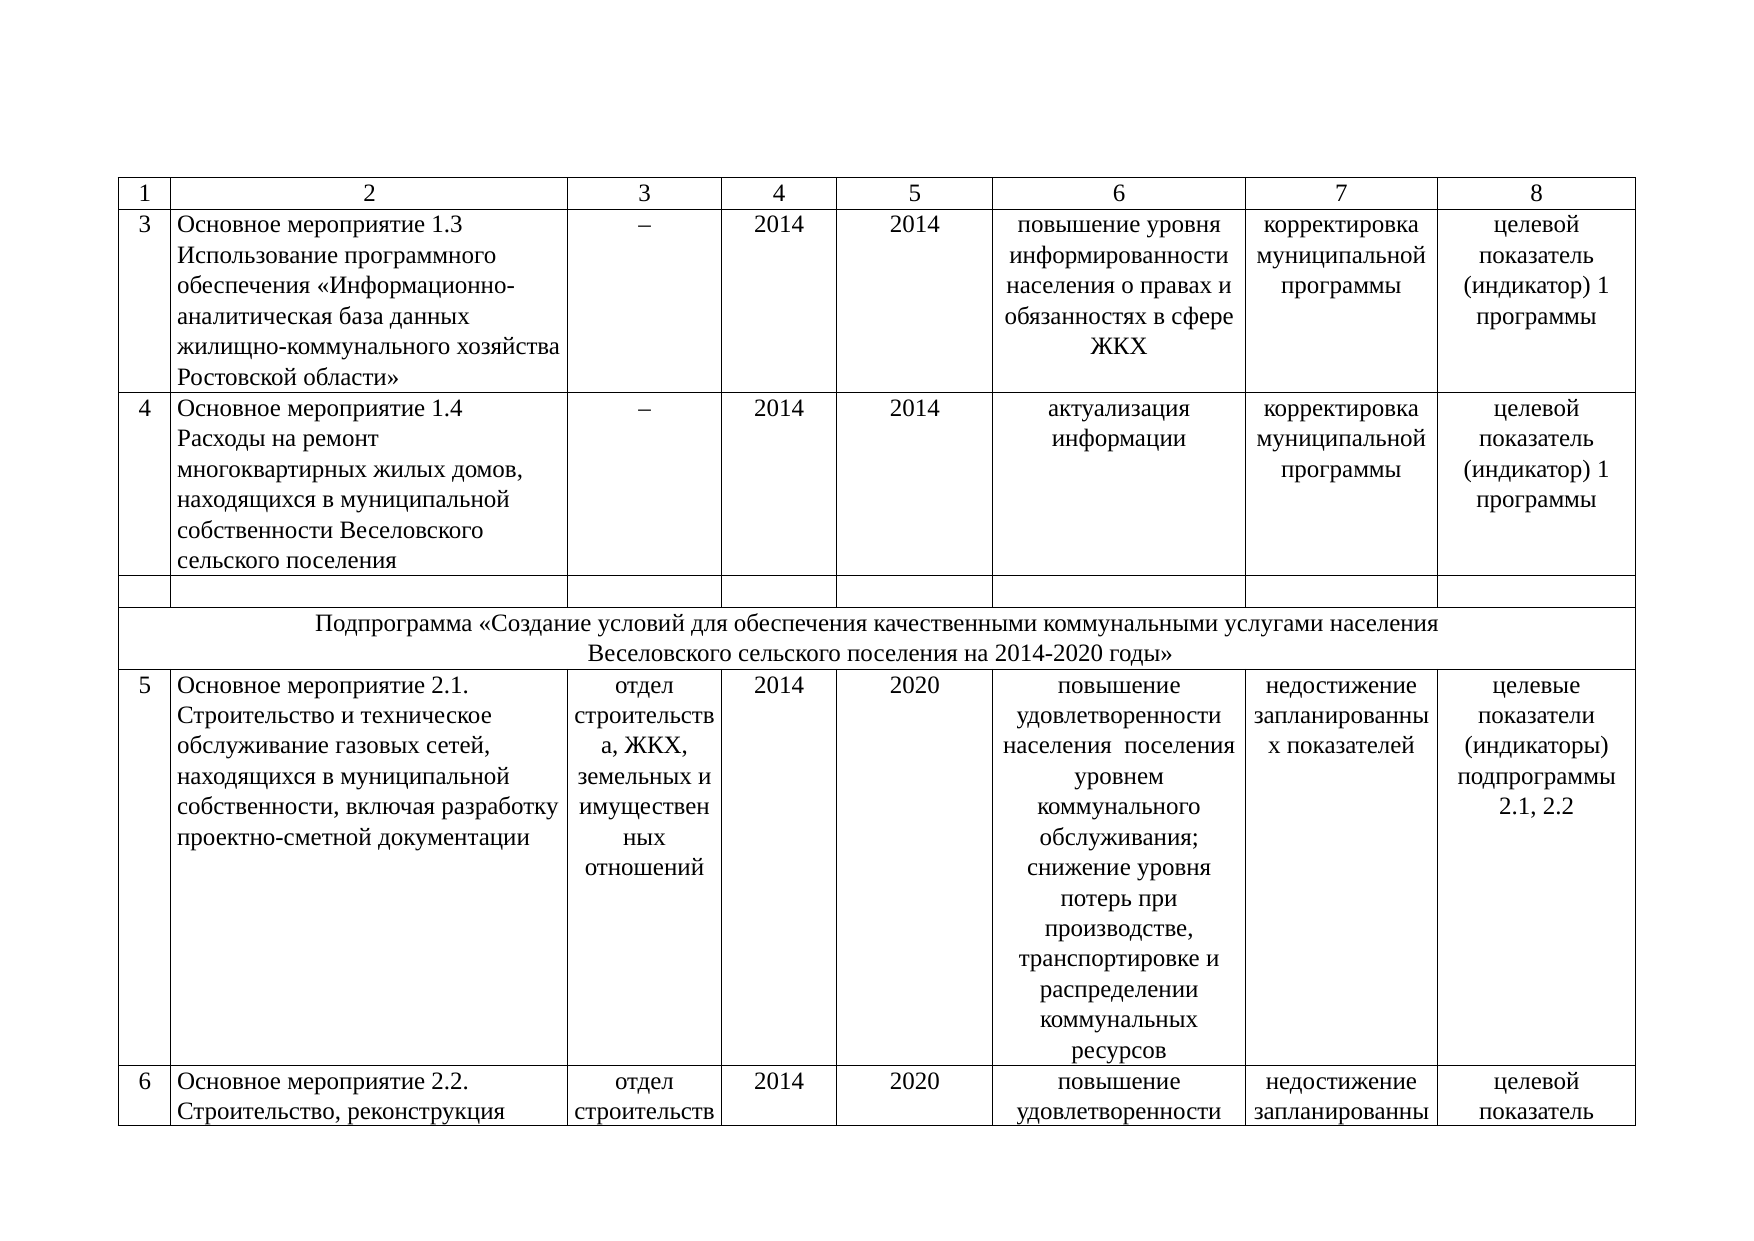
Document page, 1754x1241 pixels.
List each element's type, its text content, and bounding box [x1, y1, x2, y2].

table_cell [993, 576, 1245, 607]
table_header 5 [837, 178, 992, 208]
table_cell недостижение запланированных показателей [1246, 670, 1437, 1065]
table_cell 6 [119, 1066, 170, 1125]
table_cell Подпрограмма «Создание условий для обеспечения качественными коммунальными услугами населения Веселовского сельского поселения на 2014-2020 годы» [119, 608, 1635, 669]
table_cell целевой показатель (индикатор) 1 программы [1438, 393, 1635, 575]
table_cell – [568, 393, 721, 575]
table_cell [1246, 1066, 1437, 1125]
table_header 3 [568, 178, 721, 208]
table_header 7 [1246, 178, 1437, 208]
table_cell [568, 1066, 721, 1125]
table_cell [171, 1066, 567, 1125]
table_cell корректировка муниципальной программы [1246, 210, 1437, 392]
table_cell [568, 576, 721, 607]
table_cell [1438, 1066, 1635, 1125]
table_cell 2014 [722, 210, 836, 392]
table_cell корректировка муниципальной программы [1246, 393, 1437, 575]
table_cell Основное мероприятие 1.3 Использование программного обеспечения «Информационно-аналитическая база данных жилищно-коммунального хозяйства Ростовской области» [171, 210, 567, 392]
table_cell 2020 [837, 670, 992, 1065]
table_cell отдел строительства, ЖКХ, земельных и имущественных отношений [568, 670, 721, 1065]
table_cell 2014 [722, 1066, 836, 1125]
table_cell [171, 576, 567, 607]
table_cell актуализация информации [993, 393, 1245, 575]
table_header 8 [1438, 178, 1635, 208]
table_cell – [568, 210, 721, 392]
table_cell 2014 [837, 393, 992, 575]
table_cell 2020 [837, 1066, 992, 1125]
table_cell [837, 576, 992, 607]
table_header 4 [722, 178, 836, 208]
table_cell целевые показатели (индикаторы) подпрограммы 2.1, 2.2 [1438, 670, 1635, 1065]
table_cell 5 [119, 670, 170, 1065]
table_cell [1438, 576, 1635, 607]
table_cell повышение уровня информированности населения о правах и обязанностях в сфере ЖКХ [993, 210, 1245, 392]
table_cell [1246, 576, 1437, 607]
table_header 1 [119, 178, 170, 208]
table_cell [722, 576, 836, 607]
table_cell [993, 1066, 1245, 1125]
table_cell целевой показатель (индикатор) 1 программы [1438, 210, 1635, 392]
table_cell 3 [119, 210, 170, 392]
table_cell 2014 [837, 210, 992, 392]
table_cell 2014 [722, 393, 836, 575]
table_header 6 [993, 178, 1245, 208]
table_cell 2014 [722, 670, 836, 1065]
table_cell 4 [119, 393, 170, 575]
table_header 2 [171, 178, 567, 208]
table_cell [119, 576, 170, 607]
table_cell Основное мероприятие 1.4 Расходы на ремонт многоквартирных жилых домов, находящихся в муниципальной собственности Веселовского сельского поселения [171, 393, 567, 575]
table_cell Основное мероприятие 2.1. Строительство и техническое обслуживание газовых сетей, находящихся в муниципальной собственности, включая разработку проектно-сметной документации [171, 670, 567, 1065]
